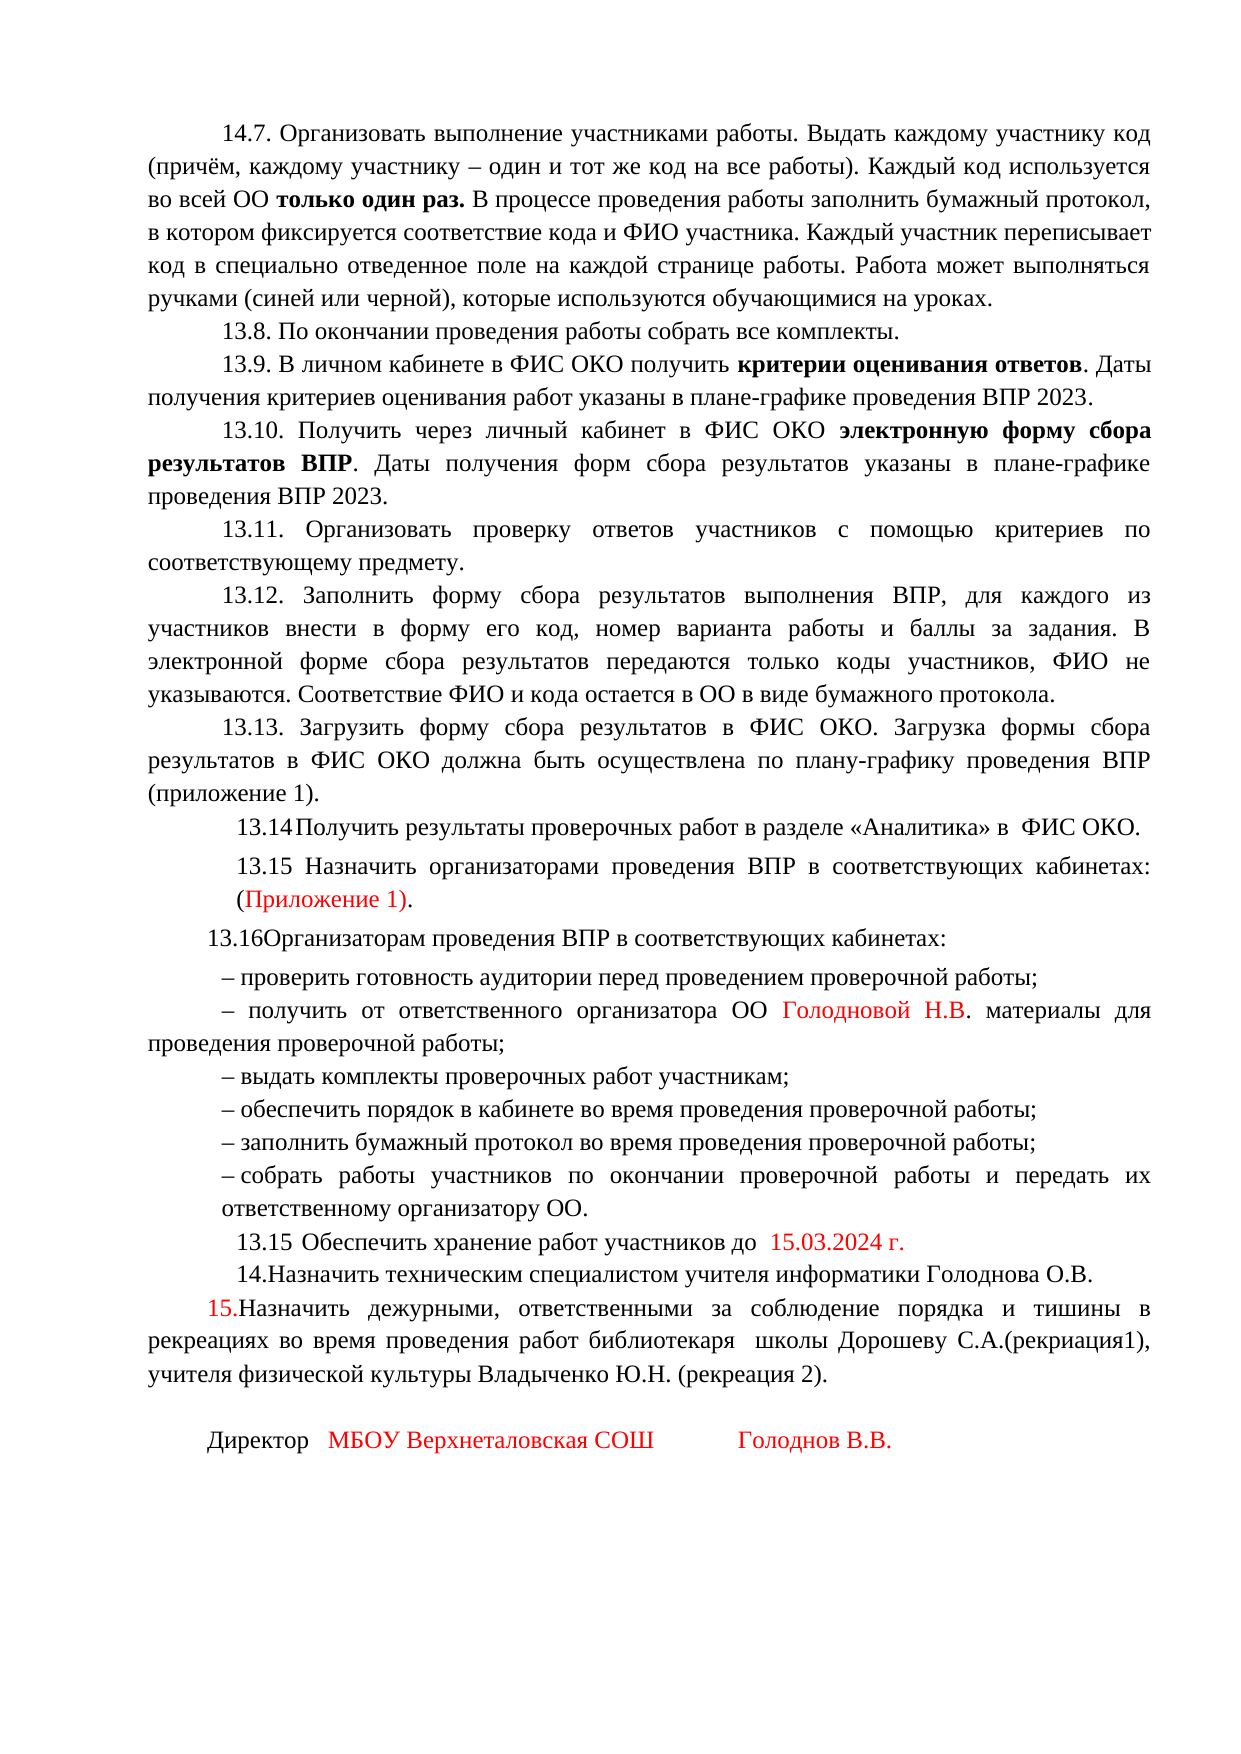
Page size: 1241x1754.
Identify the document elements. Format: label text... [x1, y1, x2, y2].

list Обеспечить хранение работ участников до 15.03.2024 г. [236, 1227, 1152, 1255]
text – выдать комплекты проверочных работ участникам; [148, 1061, 1152, 1090]
text – проверить готовность аудитории перед проведением проверочной работы; [148, 962, 1152, 991]
text – заполнить бумажный протокол во время проведения проверочной работы; [148, 1127, 1152, 1156]
text Директор МБОУ Верхнеталовская СОШ Голоднов В.В. [148, 1425, 1152, 1453]
list Получить результаты проверочных работ в разделе «Аналитика» в ФИС ОКО. [236, 812, 1152, 840]
text – обеспечить порядок в кабинете во время проведения проверочной работы; [148, 1094, 1152, 1123]
list 13.8. По окончании проведения работы собрать все комплекты. [148, 316, 1152, 345]
text 13.15 Назначить организаторами проведения ВПР в соответствующих кабинетах: (Приложение 1). [236, 851, 1152, 913]
list 13.13. Загрузить форму сбора результатов в ФИС ОКО. Загрузка формы сбора результатов в ФИС ОКО должна быть осуществлена по плану-графику проведения ВПР (приложение 1). [148, 712, 1152, 807]
text – собрать работы участников по окончании проверочной работы и передать их ответственному организатору ОО. [148, 1161, 1152, 1222]
text 15.Назначить дежурными, ответственными за соблюдение порядка и тишины в рекреациях во время проведения работ библиотекаря школы Дорошеву С.А.(рекриация1), учителя физической культуры Владыченко Ю.Н. (рекреация 2). [148, 1293, 1152, 1387]
list 14.7. Организовать выполнение участниками работы. Выдать каждому участнику код (причём, каждому участнику – один и тот же код на все работы). Каждый код используется во всей ОО только один раз. В процессе проведения работы заполнить бумажный протокол, в котором фиксируется соответствие кода и ФИО участника. Каждый участник переписывает код в специально отведенное поле на каждой странице работы. Работа может выполняться ручками (синей или черной), которые используются обучающимися на уроках. [148, 118, 1152, 312]
text 14.Назначить техническим специалистом учителя информатики Голоднова О.В. [236, 1259, 1152, 1288]
list 13.12. Заполнить форму сбора результатов выполнения ВПР, для каждого из участников внести в форму его код, номер варианта работы и баллы за задания. В электронной форме сбора результатов передаются только коды участников, ФИО не указываются. Соответствие ФИО и кода остается в ОО в виде бумажного протокола. [148, 580, 1152, 708]
list 13.9. В личном кабинете в ФИС ОКО получить критерии оценивания ответов. Даты получения критериев оценивания работ указаны в плане-графике проведения ВПР 2023. [148, 349, 1152, 411]
text – получить от ответственного организатора ОО Голодновой Н.В. материалы для проведения проверочной работы; [148, 995, 1152, 1057]
text 13.16Организаторам проведения ВПР в соответствующих кабинетах: [148, 923, 1152, 952]
text 13.11. Организовать проверку ответов участников с помощью критериев по соответствующему предмету. [148, 514, 1152, 576]
list 13.10. Получить через личный кабинет в ФИС ОКО электронную форму сбора результатов ВПР. Даты получения форм сбора результатов указаны в плане-графике проведения ВПР 2023. [148, 415, 1152, 510]
